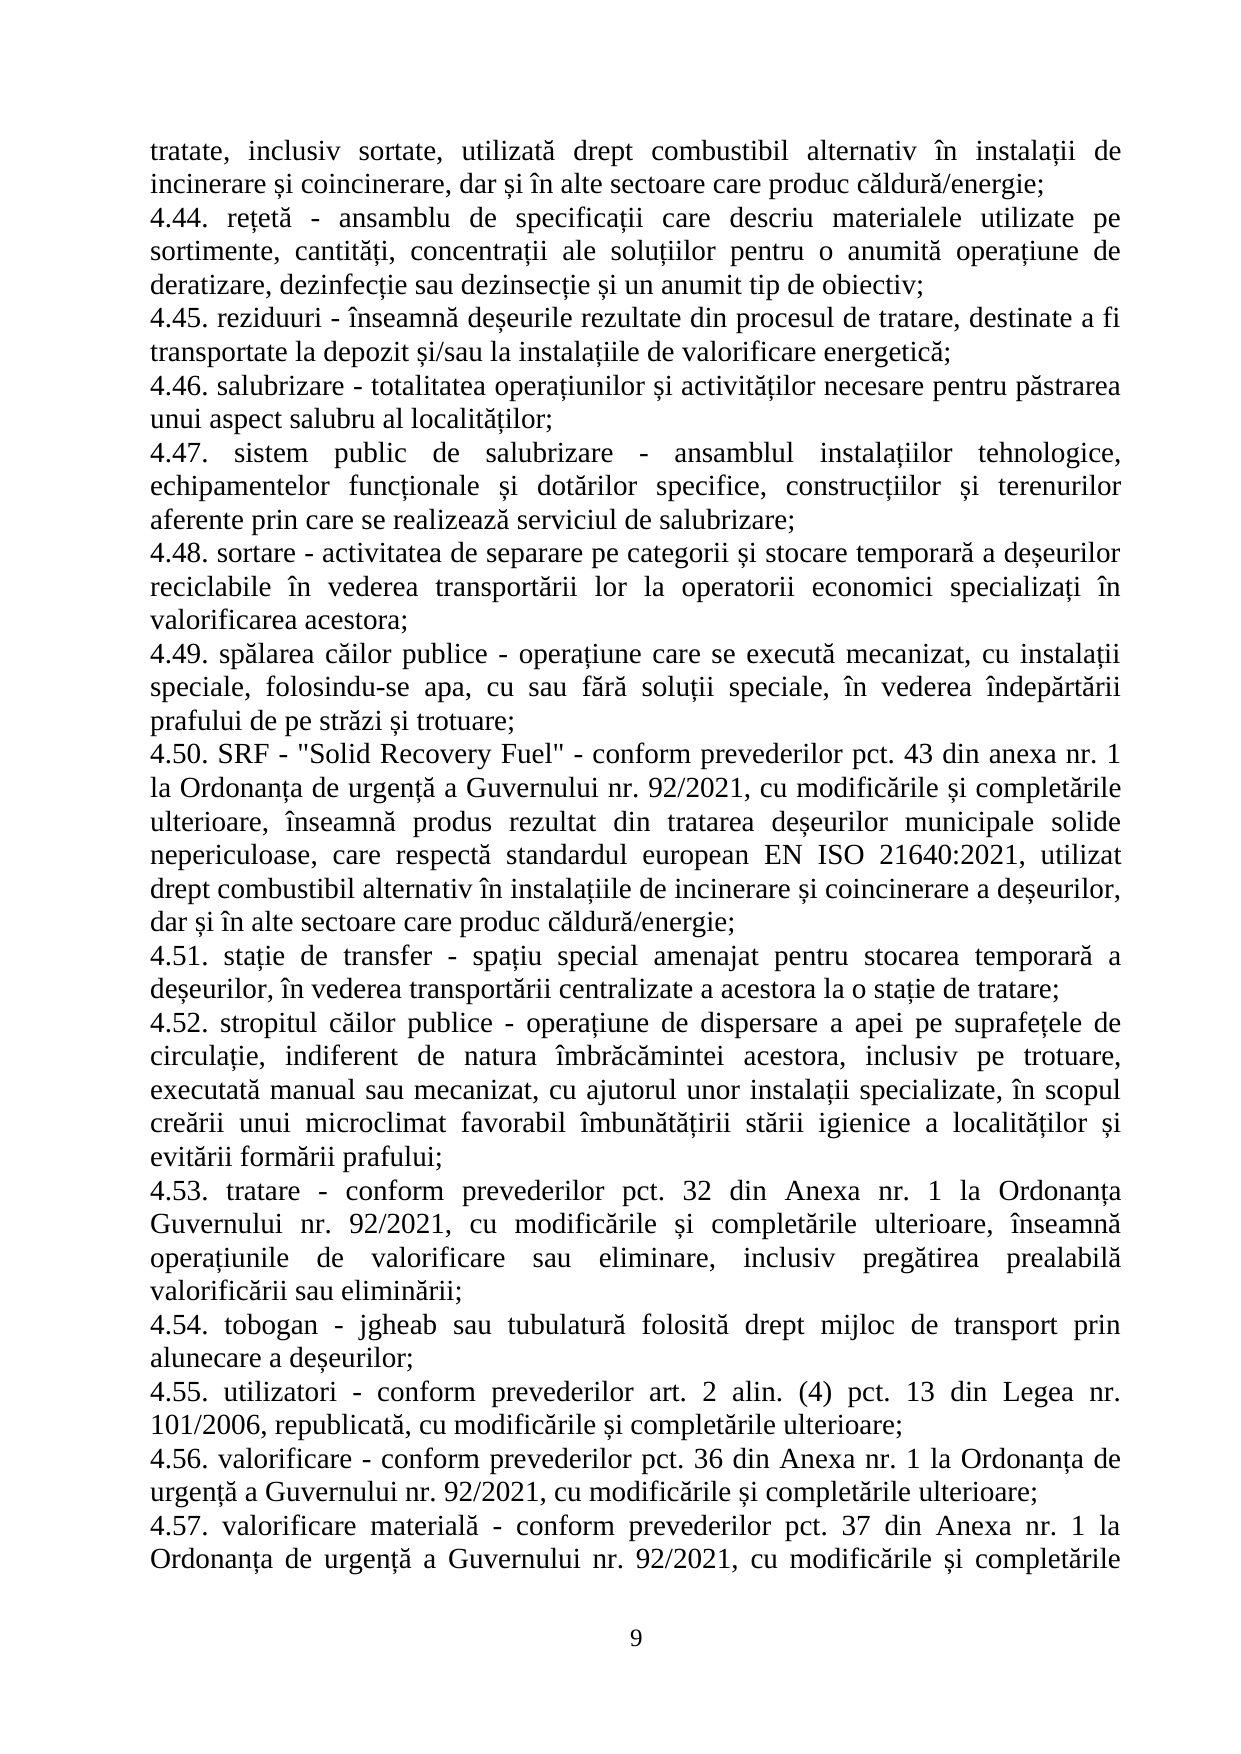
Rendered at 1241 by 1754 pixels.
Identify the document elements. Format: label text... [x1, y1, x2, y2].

text 4.45. reziduuri - înseamnă deșeurile rezultate din procesul de tratare, destinate a fi transportate la depozit și/sau la instalațiile de valorificare energetică; [150, 301, 1122, 368]
text 4.44. rețetă - ansamblu de specificații care descriu materialele utilizate pe sortimente, cantități, concentrații ale soluțiilor pentru o anumită operațiune de deratizare, dezinfecție sau dezinsecție și un anumit tip de obiectiv; [150, 200, 1122, 301]
text 4.51. stație de transfer - spațiu special amenajat pentru stocarea temporară a deșeurilor, în vederea transportării centralizate a acestora la o stație de tratare; [150, 938, 1122, 1005]
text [150, 133, 1122, 200]
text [150, 1508, 1122, 1575]
text 4.48. sortare - activitatea de separare pe categorii și stocare temporară a deșeurilor reciclabile în vederea transportării lor la operatorii economici specializați în valorificarea acestora; [150, 535, 1122, 636]
text 4.46. salubrizare - totalitatea operațiunilor și activităților necesare pentru păstrarea unui aspect salubru al localităților; [150, 368, 1122, 435]
text 4.52. stropitul căilor publice - operațiune de dispersare a apei pe suprafețele de circulație, indiferent de natura îmbrăcămintei acestora, inclusiv pe trotuare, executată manual sau mecanizat, cu ajutorul unor instalații specializate, în scopul creării unui microclimat favorabil îmbunătățirii stării igienice a localităților și evitării formării prafului; [150, 1005, 1122, 1173]
text 4.56. valorificare - conform prevederilor pct. 36 din Anexa nr. 1 la Ordonanța de urgență a Guvernului nr. 92/2021, cu modificările și completările ulterioare; [150, 1441, 1122, 1508]
text 4.49. spălarea căilor publice - operațiune care se execută mecanizat, cu instalații speciale, folosindu-se apa, cu sau fără soluții speciale, în vederea îndepărtării prafului de pe străzi și trotuare; [150, 636, 1122, 737]
text 4.50. SRF - "Solid Recovery Fuel" - conform prevederilor pct. 43 din anexa nr. 1 la Ordonanța de urgență a Guvernului nr. 92/2021, cu modificările și completările ulterioare, înseamnă produs rezultat din tratarea deșeurilor municipale solide nepericuloase, care respectă standardul european EN ISO 21640:2021, utilizat drept combustibil alternativ în instalațiile de incinerare și coincinerare a deșeurilor, dar și în alte sectoare care produc căldură/energie; [150, 737, 1122, 938]
text 4.47. sistem public de salubrizare - ansamblul instalațiilor tehnologice, echipamentelor funcționale și dotărilor specifice, construcțiilor și terenurilor aferente prin care se realizează serviciul de salubrizare; [150, 435, 1122, 535]
text 4.53. tratare - conform prevederilor pct. 32 din Anexa nr. 1 la Ordonanța Guvernului nr. 92/2021, cu modificările și completările ulterioare, înseamnă operațiunile de valorificare sau eliminare, inclusiv pregătirea prealabilă valorificării sau eliminării; [150, 1173, 1122, 1307]
text 4.55. utilizatori - conform prevederilor art. 2 alin. (4) pct. 13 din Legea nr. 101/2006, republicată, cu modificările și completările ulterioare; [150, 1374, 1122, 1441]
text 4.54. tobogan - jgheab sau tubulatură folosită drept mijloc de transport prin alunecare a deșeurilor; [150, 1307, 1122, 1374]
